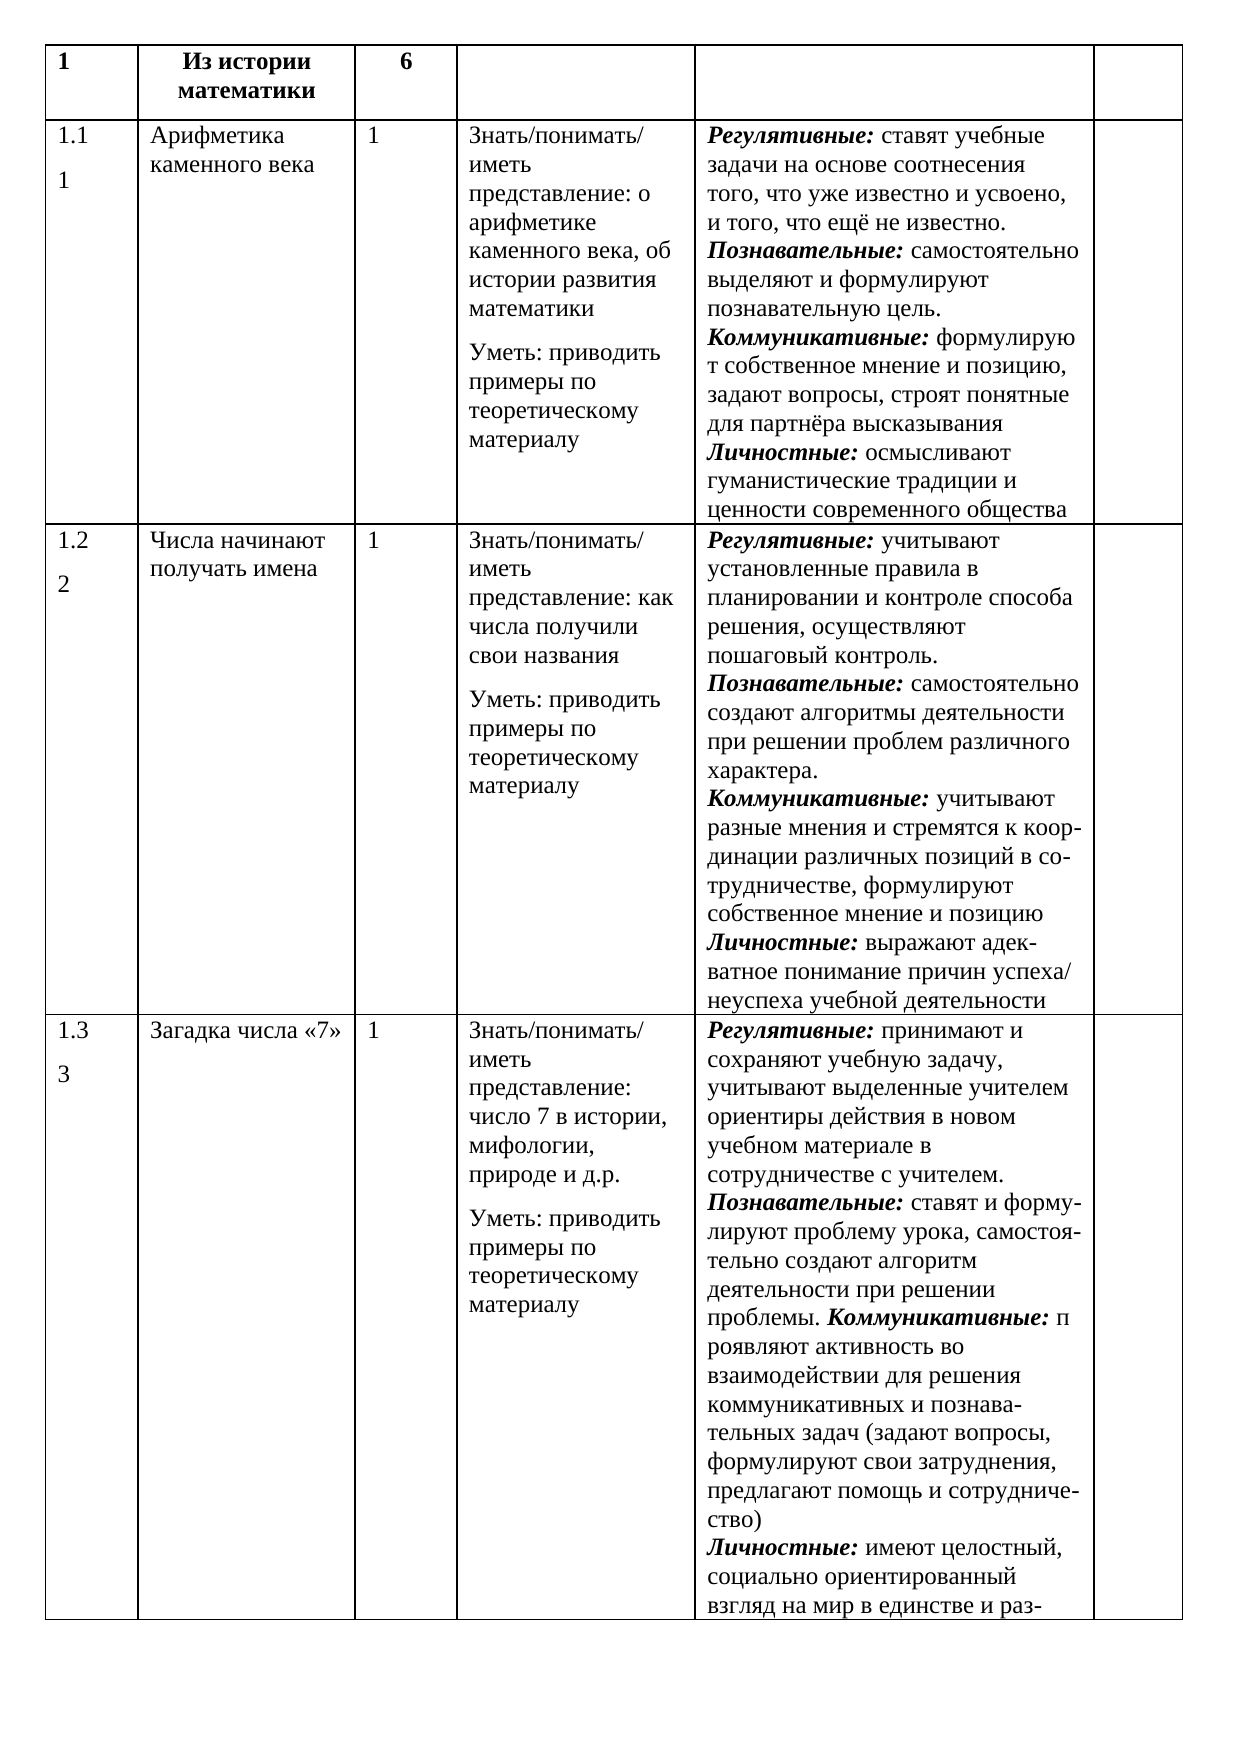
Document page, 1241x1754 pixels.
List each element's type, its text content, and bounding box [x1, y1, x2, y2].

table_cell Арифметика каменного века [139, 121, 354, 523]
table_cell Из истории математики [139, 46, 354, 119]
table_cell Загадка числа «7» [139, 1015, 354, 1619]
table_cell 1 [356, 121, 456, 523]
table_cell [696, 46, 1093, 119]
table_cell Знать/понимать/иметь представление: о арифметике каменного века, об истории развития математики Уметь: приводить примеры по теоретическому материалу [458, 121, 694, 523]
table_cell Знать/понимать/иметь представление: как числа получили свои названия Уметь: приводить примеры по теоретическому материалу [458, 525, 694, 1013]
table_cell 1 [46, 46, 137, 119]
table_cell 6 [356, 46, 456, 119]
table_cell [1095, 1015, 1182, 1619]
table_cell Регулятивные: ставят учебные задачи на основе соотнесения того, что уже известно и усвоено, и того, что ещё не известно. Познавательные: самостоятельно выделяют и формулируют познавательную цель. Коммуникативные: формулируют собственное мнение и позицию, задают вопросы, строят понятные для партнёра высказывания Личностные: осмысливают гуманистические традиции и ценности современного общества [696, 121, 1093, 523]
table_cell [1095, 46, 1182, 119]
table_cell 1 [356, 525, 456, 1013]
table_cell 1 [356, 1015, 456, 1619]
table_cell 1.2 2 [46, 525, 137, 1013]
table_cell [1095, 121, 1182, 523]
table_cell Числа начинают получать имена [139, 525, 354, 1013]
table_cell 1.3 3 [46, 1015, 137, 1619]
table_cell [1095, 525, 1182, 1013]
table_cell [458, 1015, 694, 1619]
table_cell Регулятивные: учитывают установленные правила в планировании и контроле способа решения, осуществляют пошаговый контроль. Познавательные: самостоятельно создают алгоритмы деятельности при решении проблем различного характера. Коммуникативные: учитывают разные мнения и стремятся к координации различных позиций в сотрудничестве, формулируют собственное мнение и позицию Личностные: выражают адекватное понимание причин успеха/ неуспеха учебной деятельности [696, 525, 1093, 1013]
table_cell 1.1 1 [46, 121, 137, 523]
table_cell [458, 46, 694, 119]
